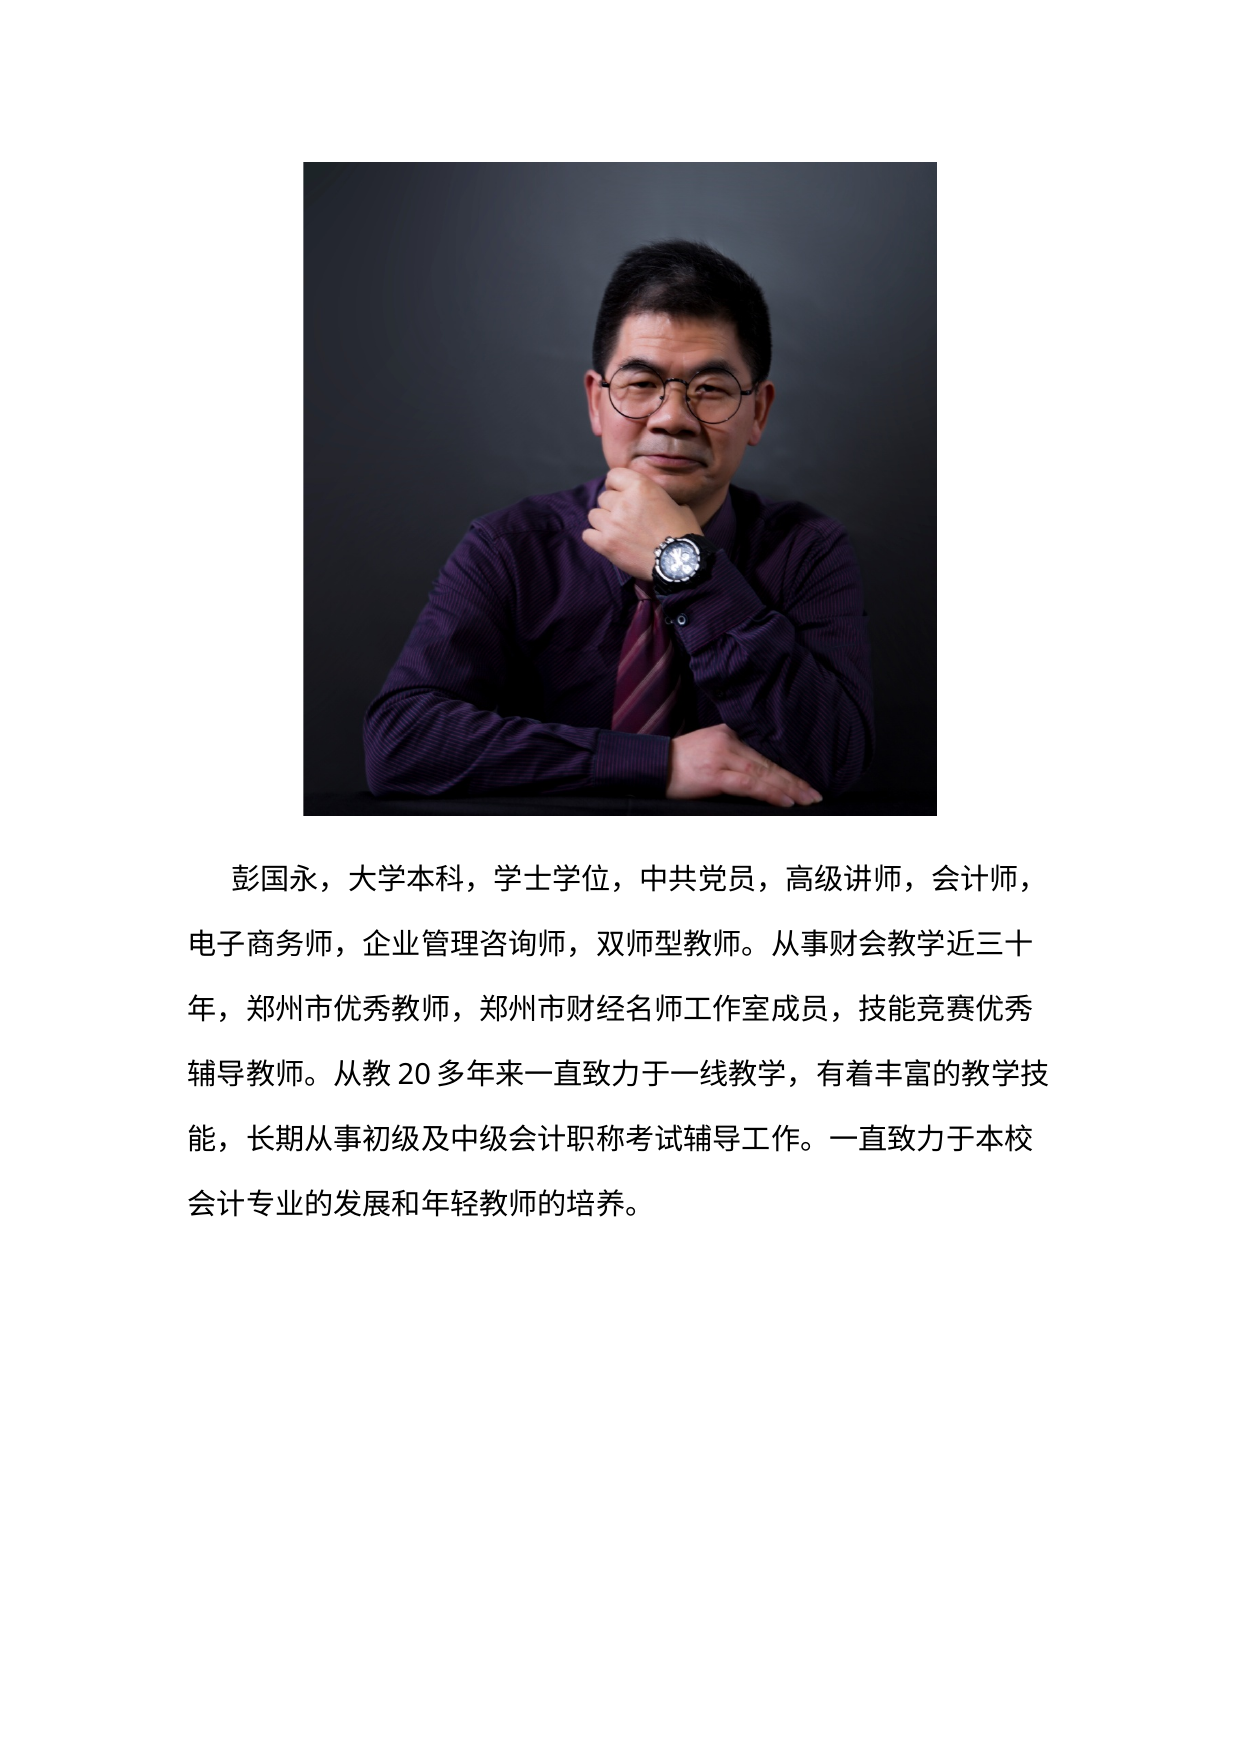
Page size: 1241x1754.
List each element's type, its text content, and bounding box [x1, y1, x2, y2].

picture [303, 162, 937, 816]
text 彭国永，大学本科，学士学位，中共党员，高级讲师，会计师，电子商务师，企业管理咨询师，双师型教师。从事财会教学近三十年，郑州市优秀教师，郑州市财经名师工作室成员，技能竞赛优秀辅导教师。从教20多年来一直致力于一线教学，有着丰富的教学技能，长期从事初级及中级会计职称考试辅导工作。一直致力于本校会计专业的发展和年轻教师的培养。 [187, 844, 1053, 1234]
